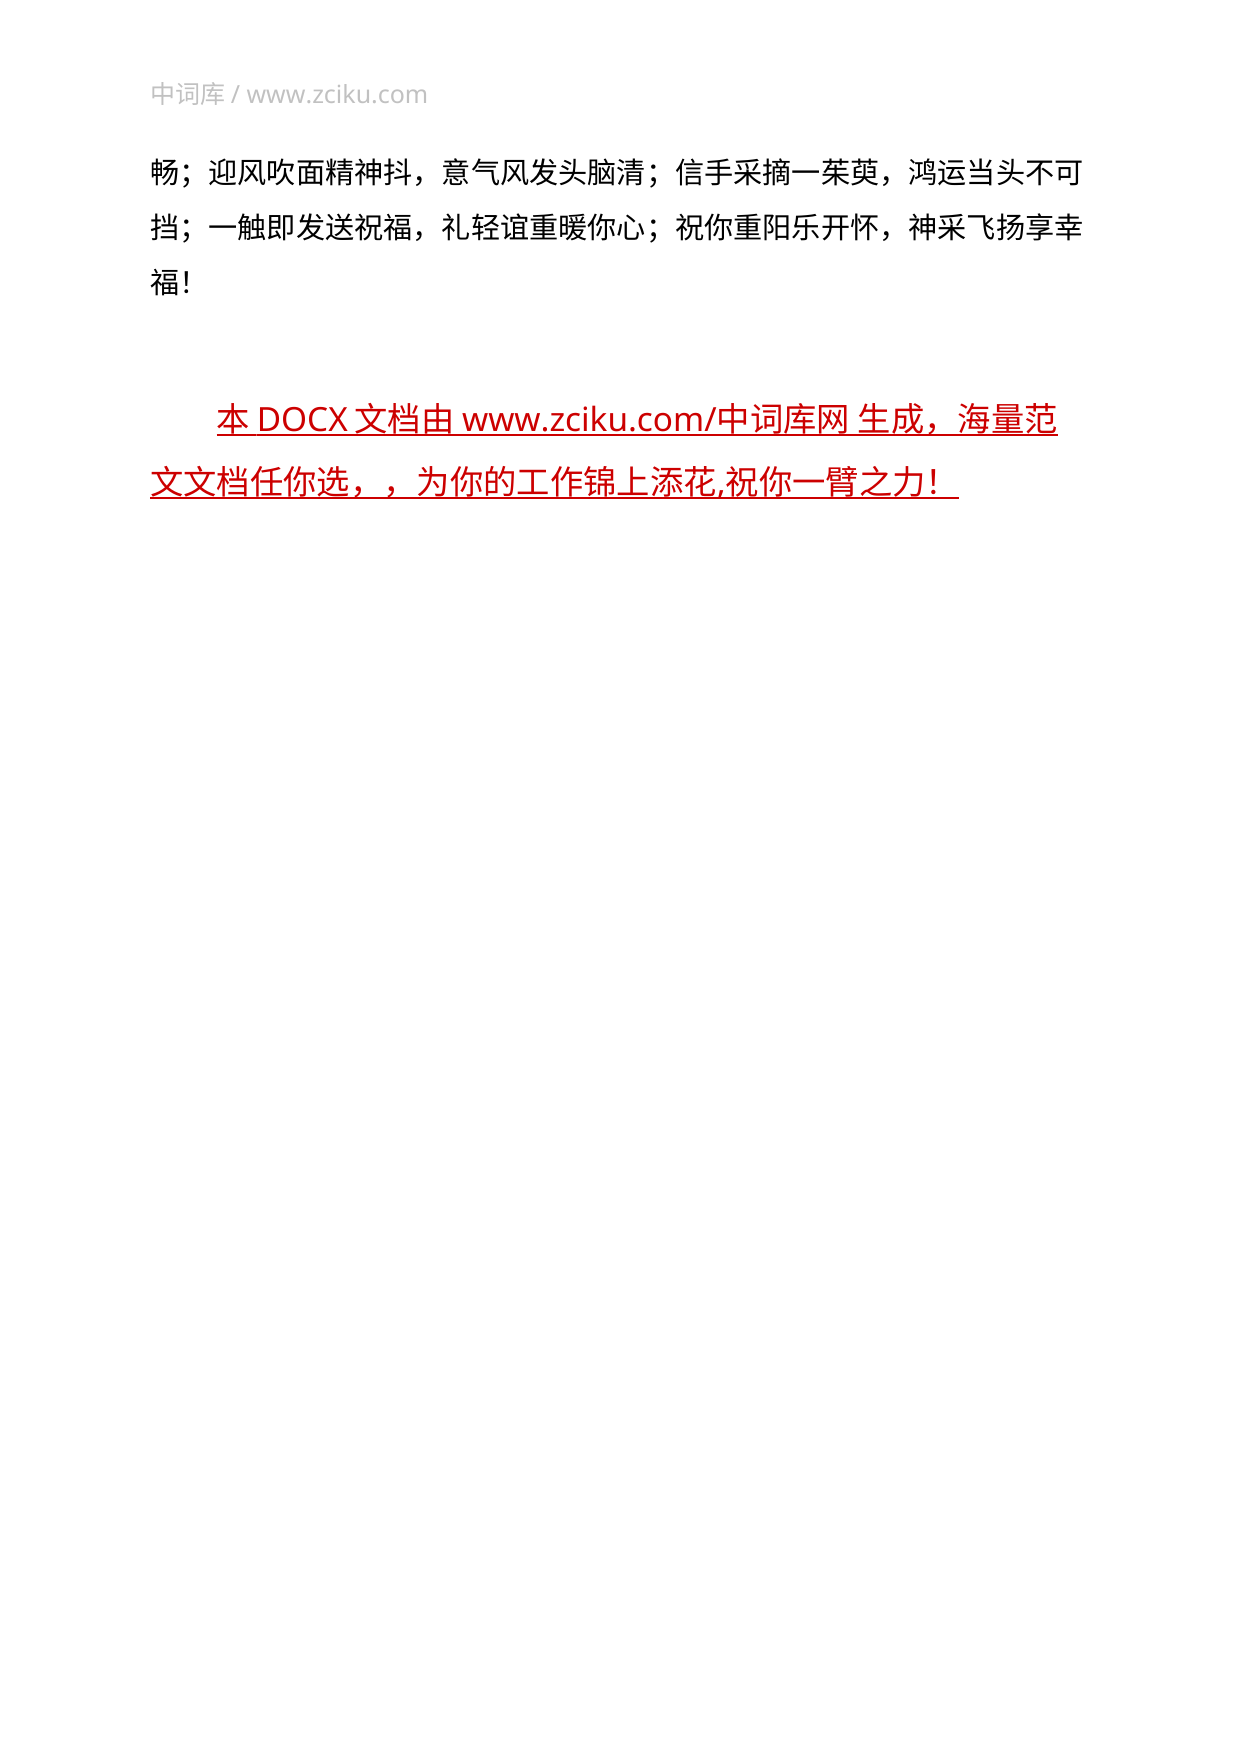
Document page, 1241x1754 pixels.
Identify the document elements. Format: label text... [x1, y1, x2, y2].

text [150, 150, 1090, 302]
text 本DOCX文档由 www.zciku.com/中词库网 生成，海量范文文档任你选，，为你的工作锦上添花,祝你一臂之力！ [150, 393, 1090, 504]
